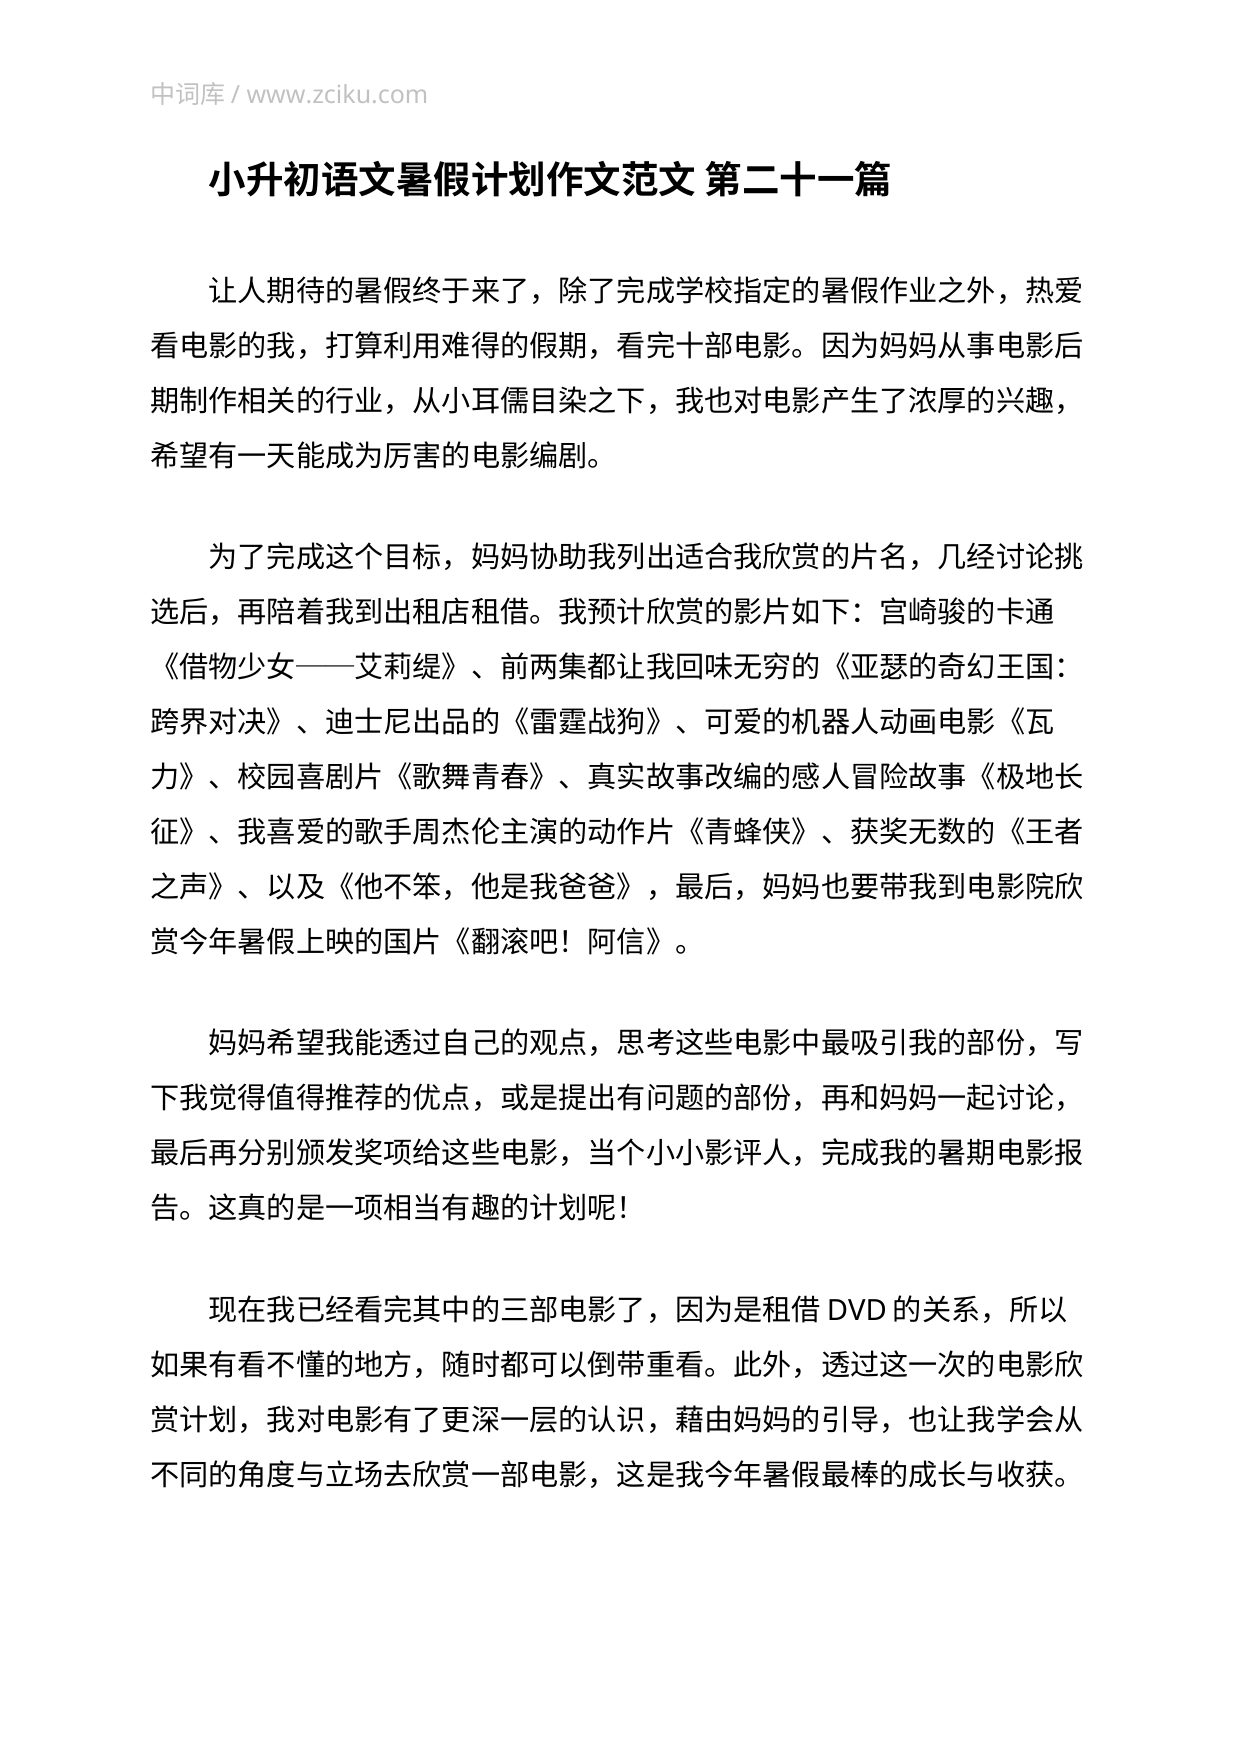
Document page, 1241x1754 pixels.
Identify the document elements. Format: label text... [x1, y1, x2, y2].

text 妈妈希望我能透过自己的观点，思考这些电影中最吸引我的部份，写下我觉得值得推荐的优点，或是提出有问题的部份，再和妈妈一起讨论，最后再分别颁发奖项给这些电影，当个小小影评人，完成我的暑期电影报告。这真的是一项相当有趣的计划呢！ [150, 1020, 1090, 1227]
text 为了完成这个目标，妈妈协助我列出适合我欣赏的片名，几经讨论挑选后，再陪着我到出租店租借。我预计欣赏的影片如下：宫崎骏的卡通《借物少女──艾莉缇》、前两集都让我回味无穷的《亚瑟的奇幻王国：跨界对决》、迪士尼出品的《雷霆战狗》、可爱的机器人动画电影《瓦力》、校园喜剧片《歌舞青春》、真实故事改编的感人冒险故事《极地长征》、我喜爱的歌手周杰伦主演的动作片《青蜂侠》、获奖无数的《王者之声》、以及《他不笨，他是我爸爸》，最后，妈妈也要带我到电影院欣赏今年暑假上映的国片《翻滚吧！阿信》。 [150, 534, 1090, 960]
text 现在我已经看完其中的三部电影了，因为是租借DVD的关系，所以如果有看不懂的地方，随时都可以倒带重看。此外，透过这一次的电影欣赏计划，我对电影有了更深一层的认识，藉由妈妈的引导，也让我学会从不同的角度与立场去欣赏一部电影，这是我今年暑假最棒的成长与收获。 [150, 1286, 1090, 1493]
text 让人期待的暑假终于来了，除了完成学校指定的暑假作业之外，热爱看电影的我，打算利用难得的假期，看完十部电影。因为妈妈从事电影后期制作相关的行业，从小耳儒目染之下，我也对电影产生了浓厚的兴趣，希望有一天能成为厉害的电影编剧。 [150, 267, 1090, 474]
text 小升初语文暑假计划作文范文 第二十一篇 [150, 150, 1090, 204]
